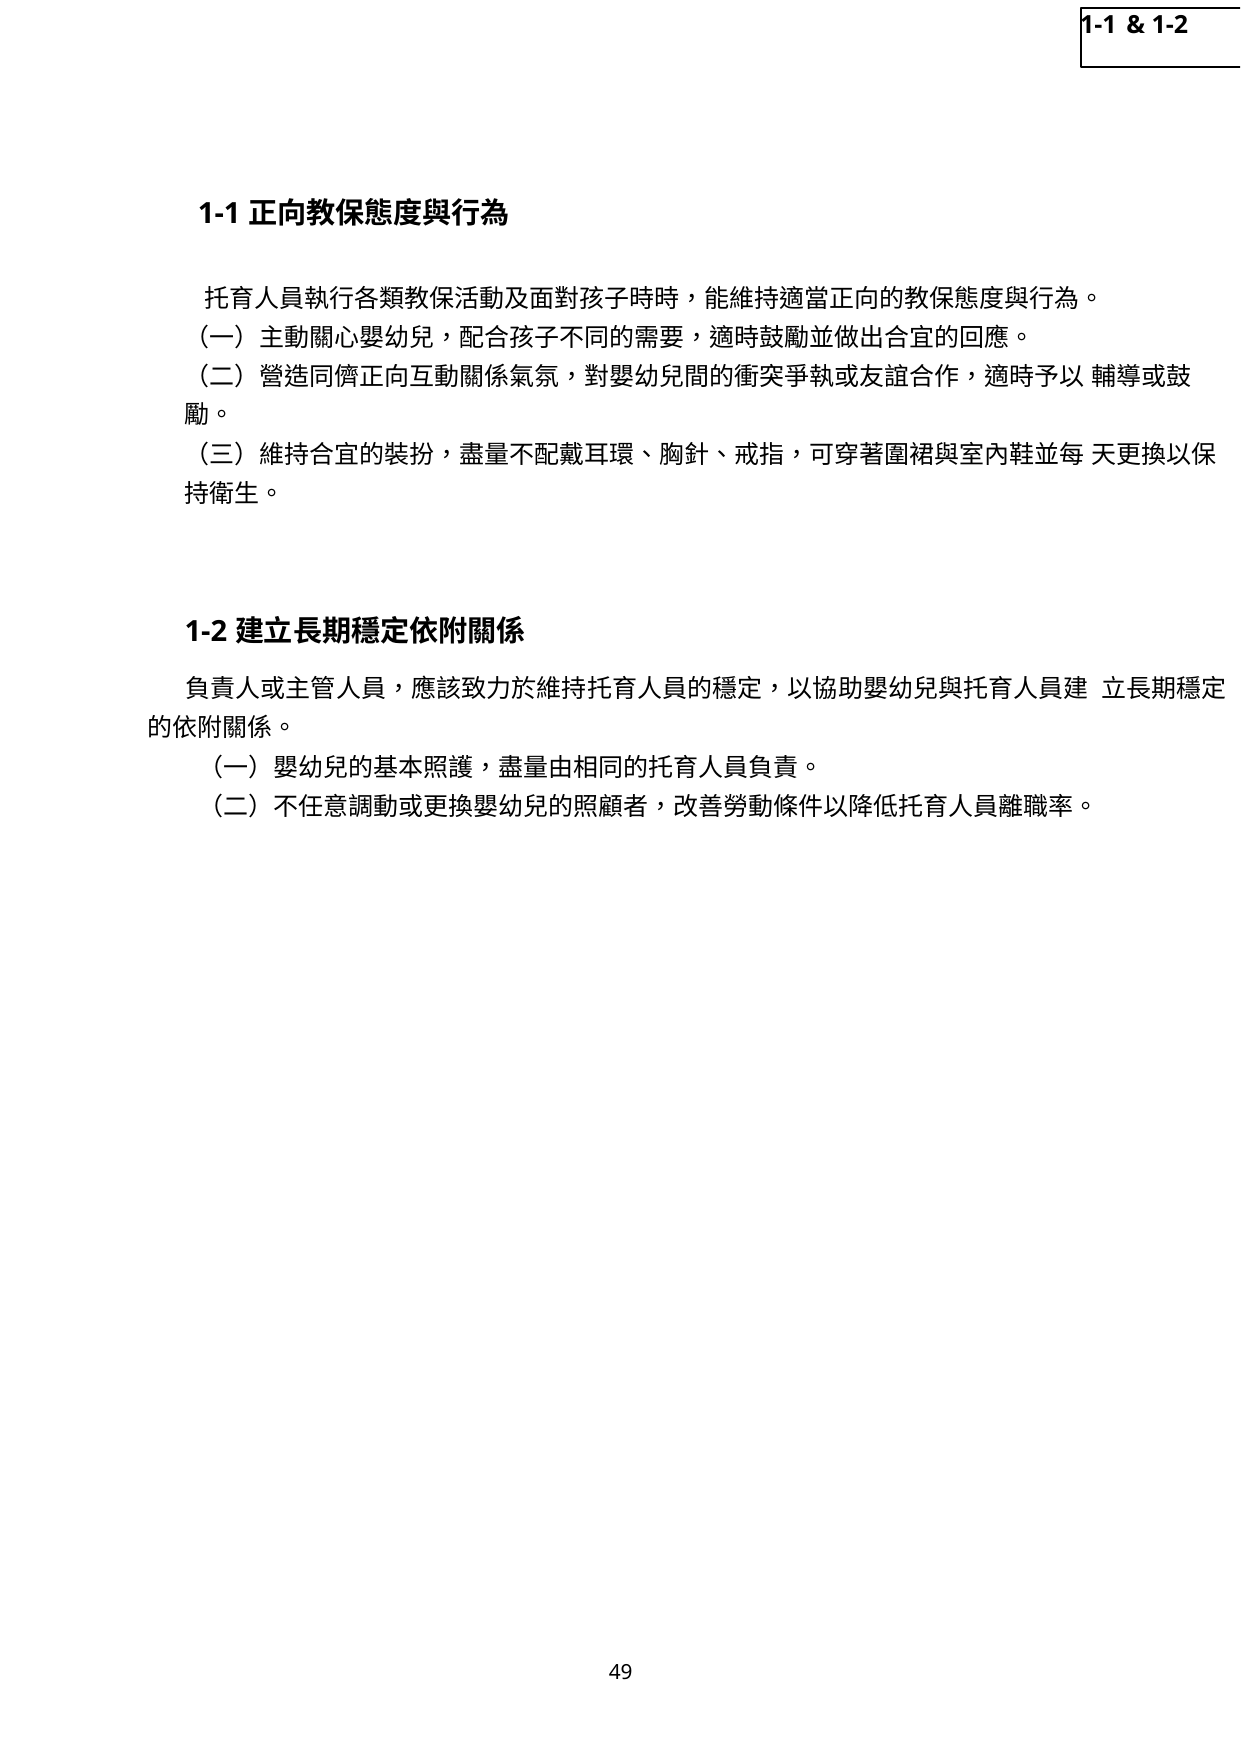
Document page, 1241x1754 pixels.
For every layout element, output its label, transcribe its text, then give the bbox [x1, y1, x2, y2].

text （一）主動關心嬰幼兒，配合孩子不同的需要，適時鼓勵並做出合宜的回應。 [184, 319, 1240, 353]
text （一）嬰幼兒的基本照護，盡量由相同的托育人員負責。 [198, 749, 1240, 783]
text （二）營造同儕正向互動關係氣氛，對嬰幼兒間的衝突爭執或友誼合作，適時予以 輔導或鼓勵。 [184, 358, 1232, 431]
text 負責人或主管人員，應該致力於維持托育人員的穩定，以協助嬰幼兒與托育人員建 立長期穩定的依附關係。 [148, 671, 1232, 743]
text 托育人員執行各類教保活動及面對孩子時時，能維持適當正向的教保態度與行為。 [204, 280, 1240, 314]
text （三）維持合宜的裝扮，盡量不配戴耳環、胸針、戒指，可穿著圍裙與室內鞋並每 天更換以保持衛生。 [184, 437, 1232, 509]
text 49 [608, 1657, 633, 1686]
text （二）不任意調動或更換嬰幼兒的照顧者，改善勞動條件以降低托育人員離職率。 [198, 788, 1240, 822]
subtitle 1-1 正向教保態度與行為 [198, 193, 1240, 232]
subtitle 1-2 建立長期穩定依附關係 [184, 610, 1240, 649]
